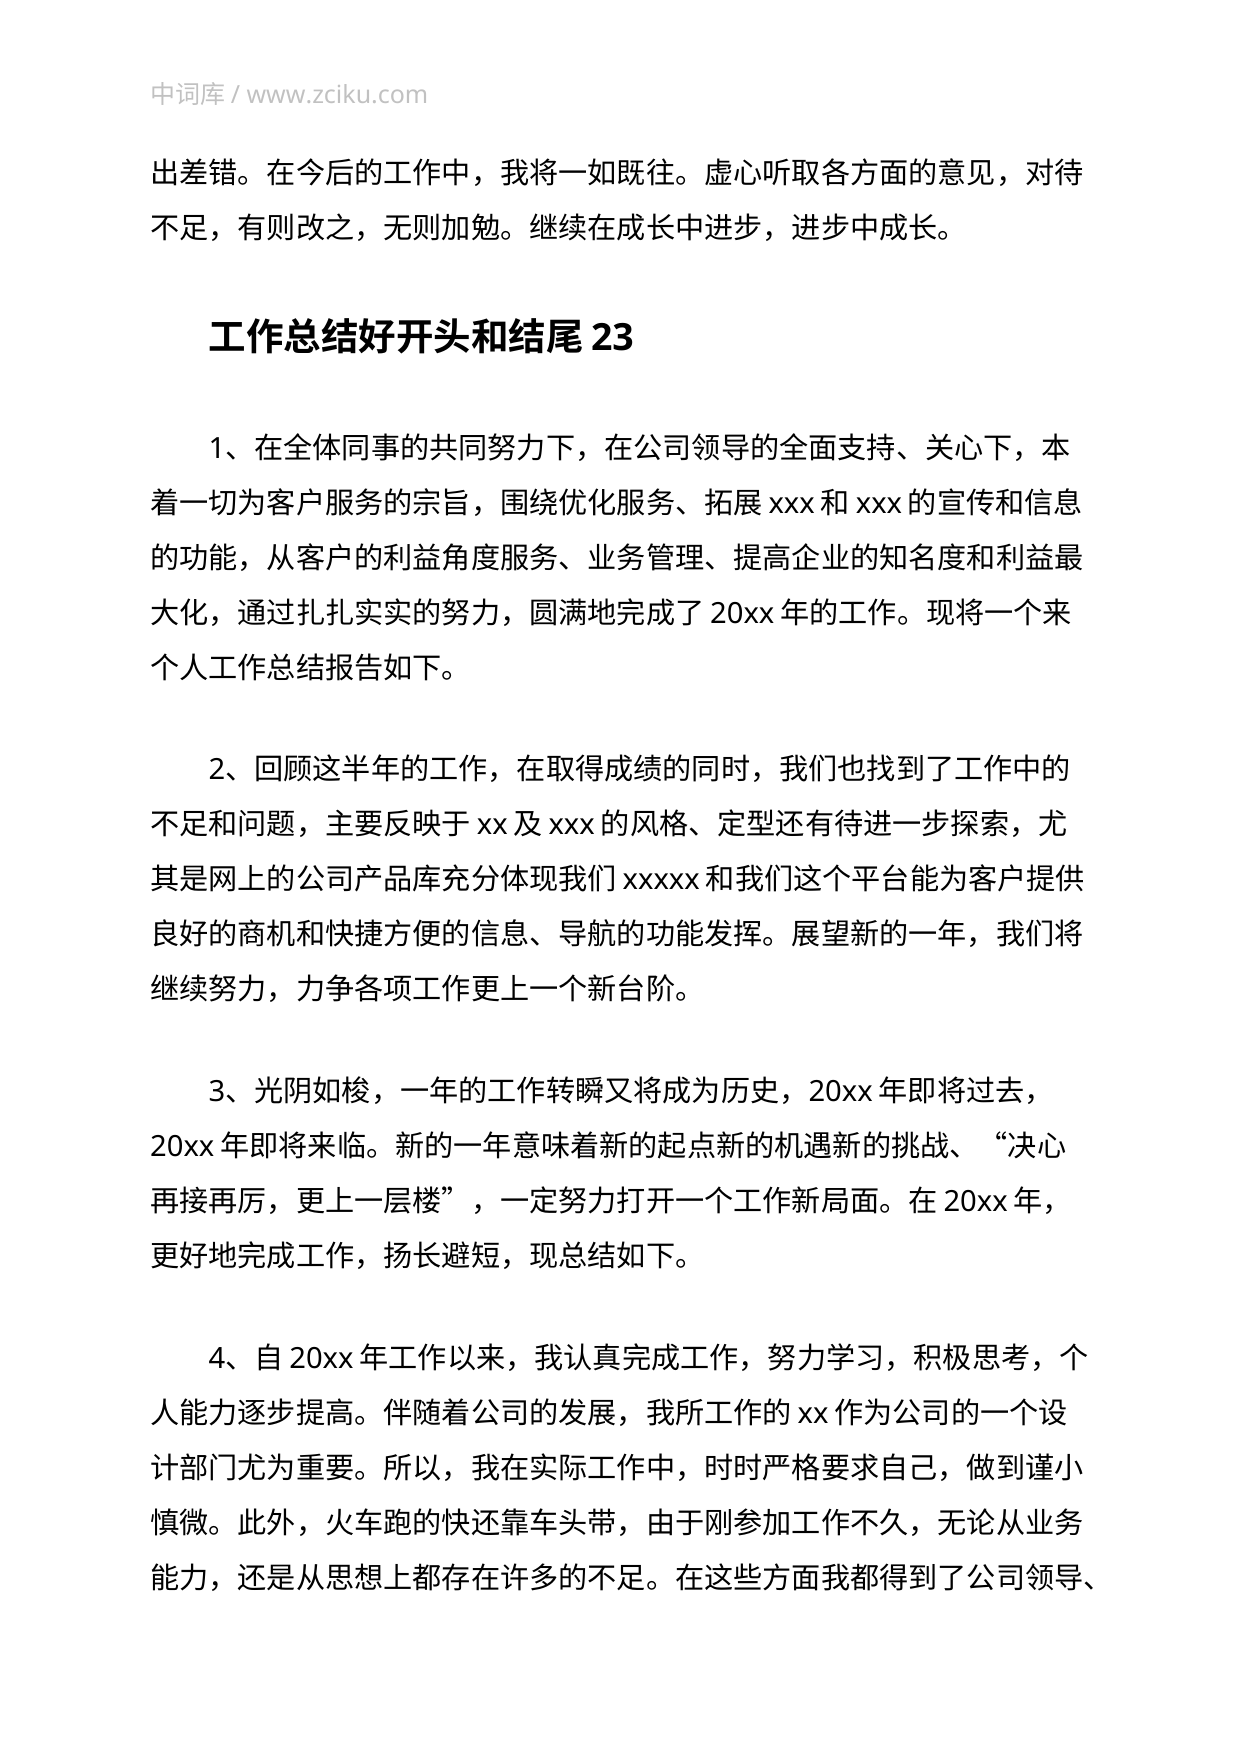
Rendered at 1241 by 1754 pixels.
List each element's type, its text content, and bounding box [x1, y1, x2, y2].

text 工作总结好开头和结尾23 [150, 307, 1090, 361]
text 1、在全体同事的共同努力下，在公司领导的全面支持、关心下，本着一切为客户服务的宗旨，围绕优化服务、拓展xxx和xxx的宣传和信息的功能，从客户的利益角度服务、业务管理、提高企业的知名度和利益最大化，通过扎扎实实的努力，圆满地完成了20xx年的工作。现将一个来个人工作总结报告如下。 [150, 424, 1090, 686]
text 2、回顾这半年的工作，在取得成绩的同时，我们也找到了工作中的不足和问题，主要反映于xx及xxx的风格、定型还有待进一步探索，尤其是网上的公司产品库充分体现我们xxxxx和我们这个平台能为客户提供良好的商机和快捷方便的信息、导航的功能发挥。展望新的一年，我们将继续努力，力争各项工作更上一个新台阶。 [150, 746, 1090, 1008]
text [150, 1334, 1090, 1596]
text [150, 150, 1090, 247]
text 3、光阴如梭，一年的工作转瞬又将成为历史，20xx年即将过去，20xx年即将来临。新的一年意味着新的起点新的机遇新的挑战、“决心再接再厉，更上一层楼”，一定努力打开一个工作新局面。在20xx年，更好地完成工作，扬长避短，现总结如下。 [150, 1068, 1090, 1275]
